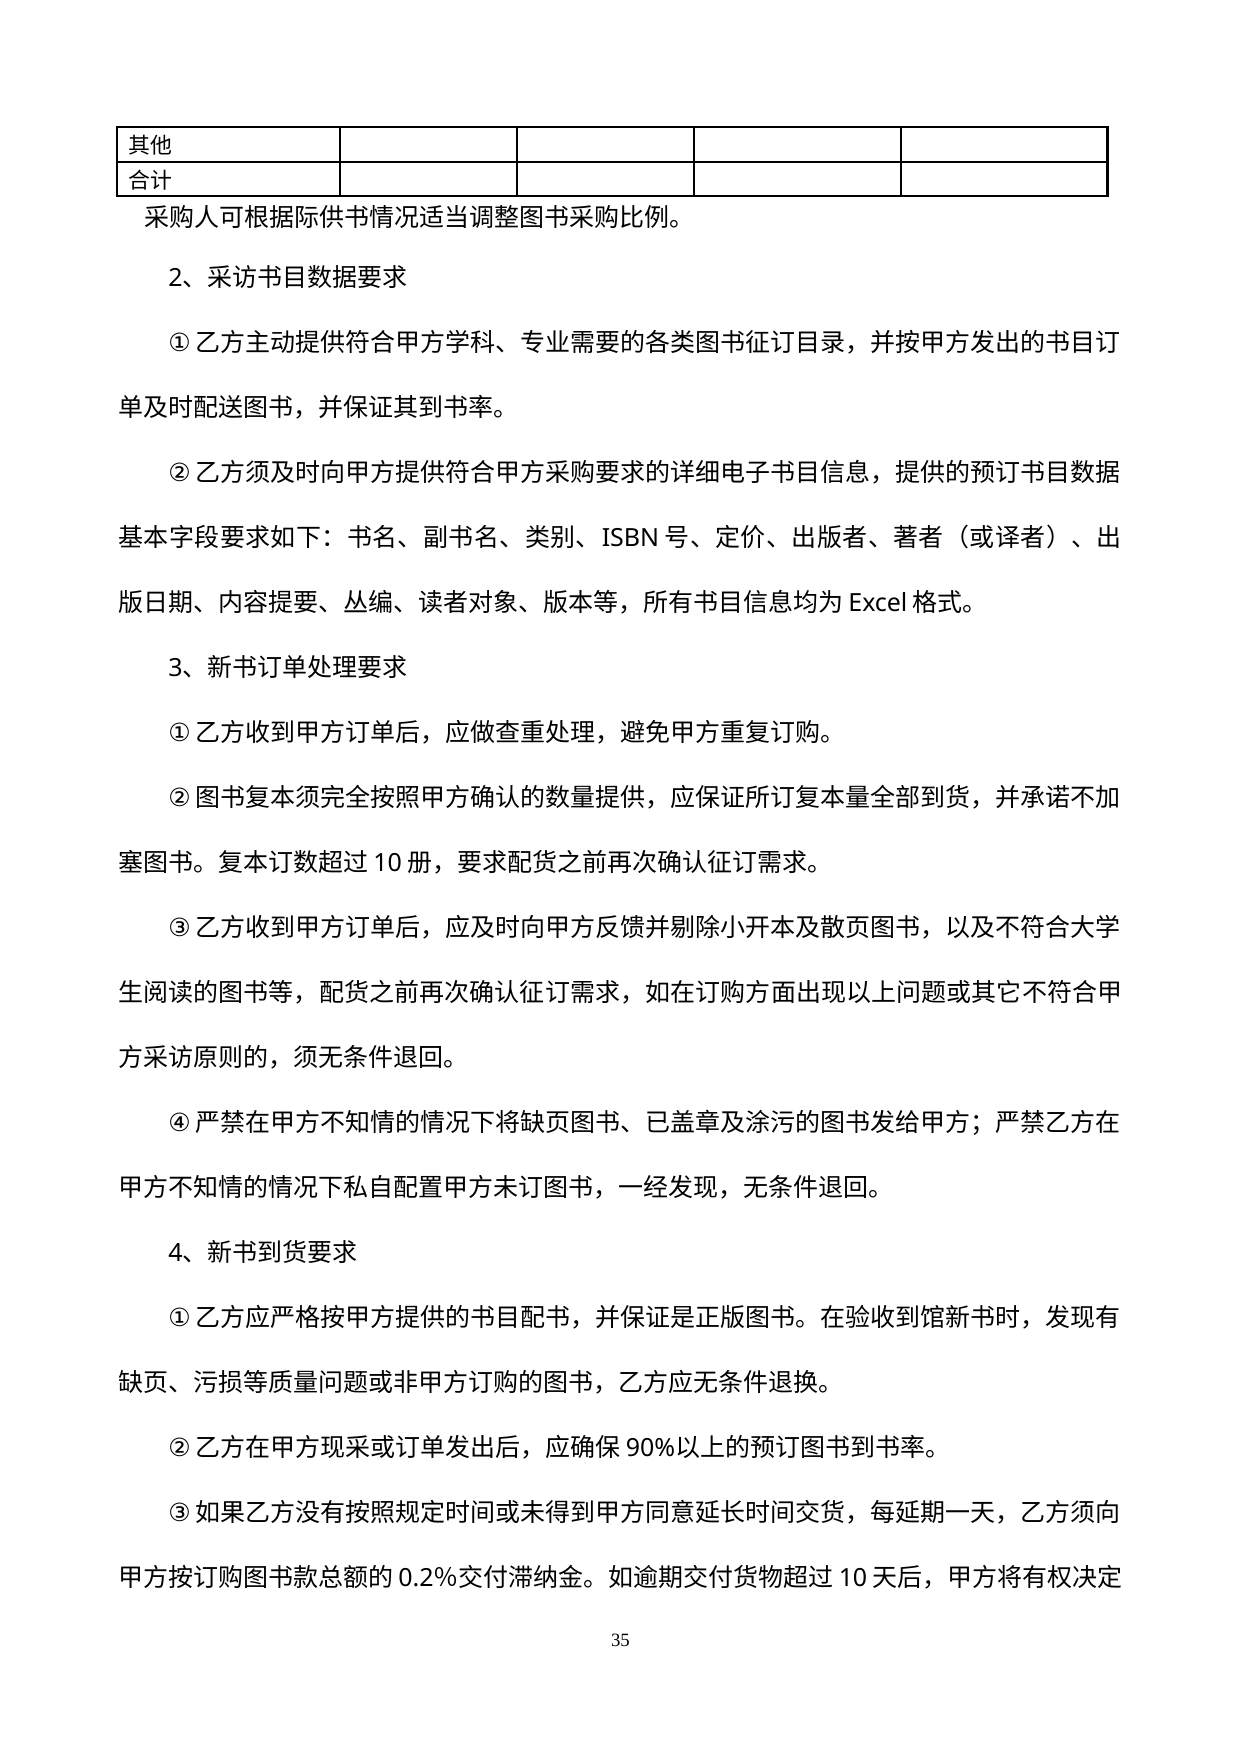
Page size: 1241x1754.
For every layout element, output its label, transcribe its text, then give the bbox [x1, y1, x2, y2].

table_cell [902, 163, 1106, 195]
text ①乙方主动提供符合甲方学科、专业需要的各类图书征订目录，并按甲方发出的书目订单及时配送图书，并保证其到书率。 [118, 308, 1122, 438]
table_cell [695, 128, 900, 161]
text ④严禁在甲方不知情的情况下将缺页图书、已盖章及涂污的图书发给甲方；严禁乙方在甲方不知情的情况下私自配置甲方未订图书，一经发现，无条件退回。 [118, 1088, 1122, 1218]
text ①乙方收到甲方订单后，应做查重处理，避免甲方重复订购。 [118, 698, 1122, 763]
table_cell 合计 [118, 163, 339, 195]
text ②乙方在甲方现采或订单发出后，应确保90%以上的预订图书到书率。 [118, 1413, 1122, 1478]
text ③乙方收到甲方订单后，应及时向甲方反馈并剔除小开本及散页图书，以及不符合大学生阅读的图书等，配货之前再次确认征订需求，如在订购方面出现以上问题或其它不符合甲方采访原则的，须无条件退回。 [118, 893, 1122, 1088]
text ②图书复本须完全按照甲方确认的数量提供，应保证所订复本量全部到货，并承诺不加塞图书。复本订数超过10册，要求配货之前再次确认征订需求。 [118, 763, 1122, 893]
table_cell [518, 128, 693, 161]
text 4、新书到货要求 [118, 1218, 1122, 1283]
table_cell [695, 163, 900, 195]
text ②乙方须及时向甲方提供符合甲方采购要求的详细电子书目信息，提供的预订书目数据基本字段要求如下：书名、副书名、类别、ISBN号、定价、出版者、著者（或译者）、出版日期、内容提要、丛编、读者对象、版本等，所有书目信息均为Excel格式。 [118, 438, 1122, 633]
text 采购人可根据际供书情况适当调整图书采购比例。 [118, 197, 1122, 233]
table_cell 其他 [118, 128, 339, 161]
text 3、新书订单处理要求 [118, 633, 1122, 698]
table_cell [341, 163, 516, 195]
text 2、采访书目数据要求 [118, 243, 1122, 308]
table_cell [341, 128, 516, 161]
text ①乙方应严格按甲方提供的书目配书，并保证是正版图书。在验收到馆新书时，发现有缺页、污损等质量问题或非甲方订购的图书，乙方应无条件退换。 [118, 1283, 1122, 1413]
table_cell [902, 128, 1106, 161]
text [118, 1478, 1122, 1608]
table_cell [518, 163, 693, 195]
